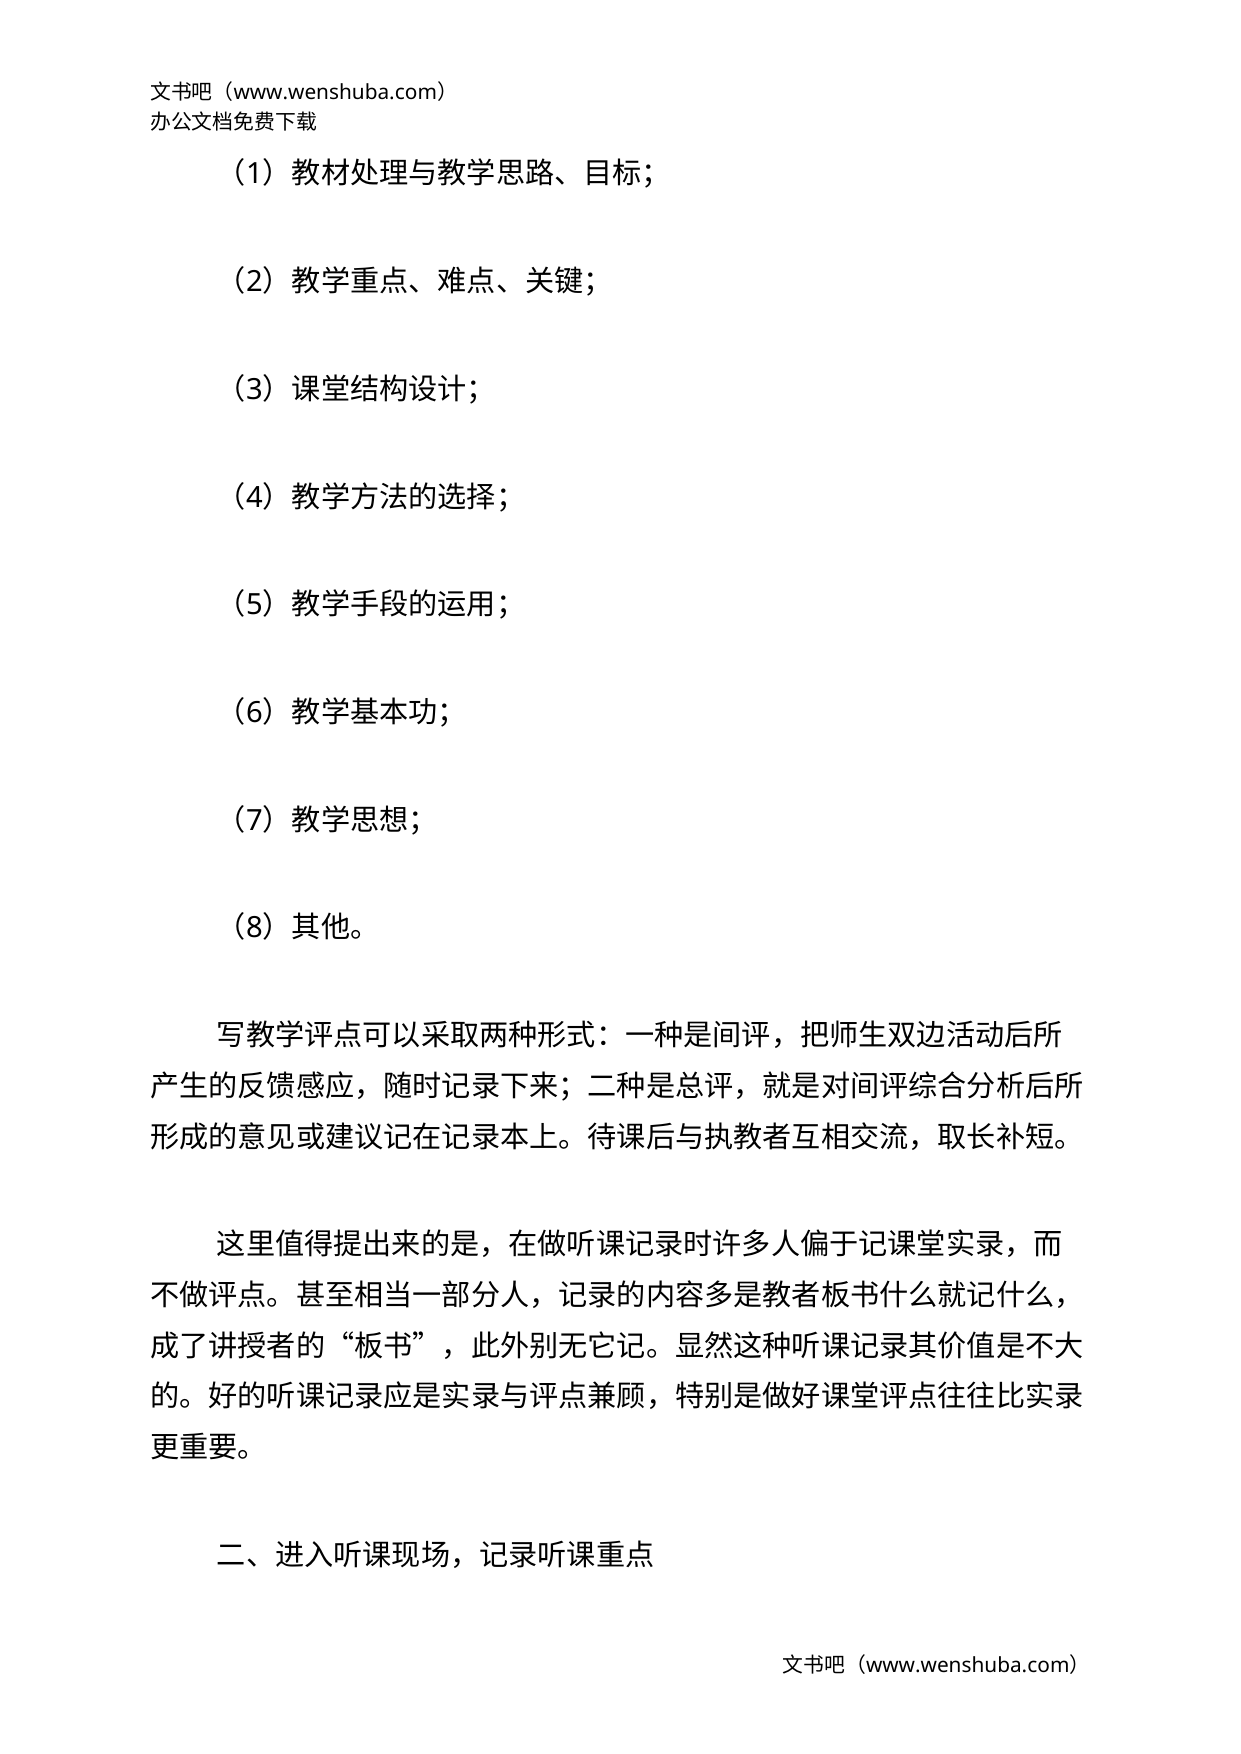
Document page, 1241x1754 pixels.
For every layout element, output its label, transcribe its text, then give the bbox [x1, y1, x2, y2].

text （1）教材处理与教学思路、目标； [150, 150, 1090, 192]
text 这里值得提出来的是，在做听课记录时许多人偏于记课堂实录，而不做评点。甚至相当一部分人，记录的内容多是教者板书什么就记什么，成了讲授者的“板书”，此外别无它记。显然这种听课记录其价值是不大的。好的听课记录应是实录与评点兼顾，特别是做好课堂评点往往比实录更重要。 [150, 1221, 1090, 1466]
text （2）教学重点、难点、关键； [150, 258, 1090, 300]
text （6）教学基本功； [150, 688, 1090, 731]
text （7）教学思想； [150, 796, 1090, 839]
text （5）教学手段的运用； [150, 581, 1090, 623]
text （4）教学方法的选择； [150, 473, 1090, 516]
text 写教学评点可以采取两种形式：一种是间评，把师生双边活动后所产生的反馈感应，随时记录下来；二种是总评，就是对间评综合分析后所形成的意见或建议记在记录本上。待课后与执教者互相交流，取长补短。 [150, 1012, 1090, 1155]
text （3）课堂结构设计； [150, 365, 1090, 408]
text 二、进入听课现场，记录听课重点 [150, 1531, 1090, 1573]
text （8）其他。 [150, 904, 1090, 946]
